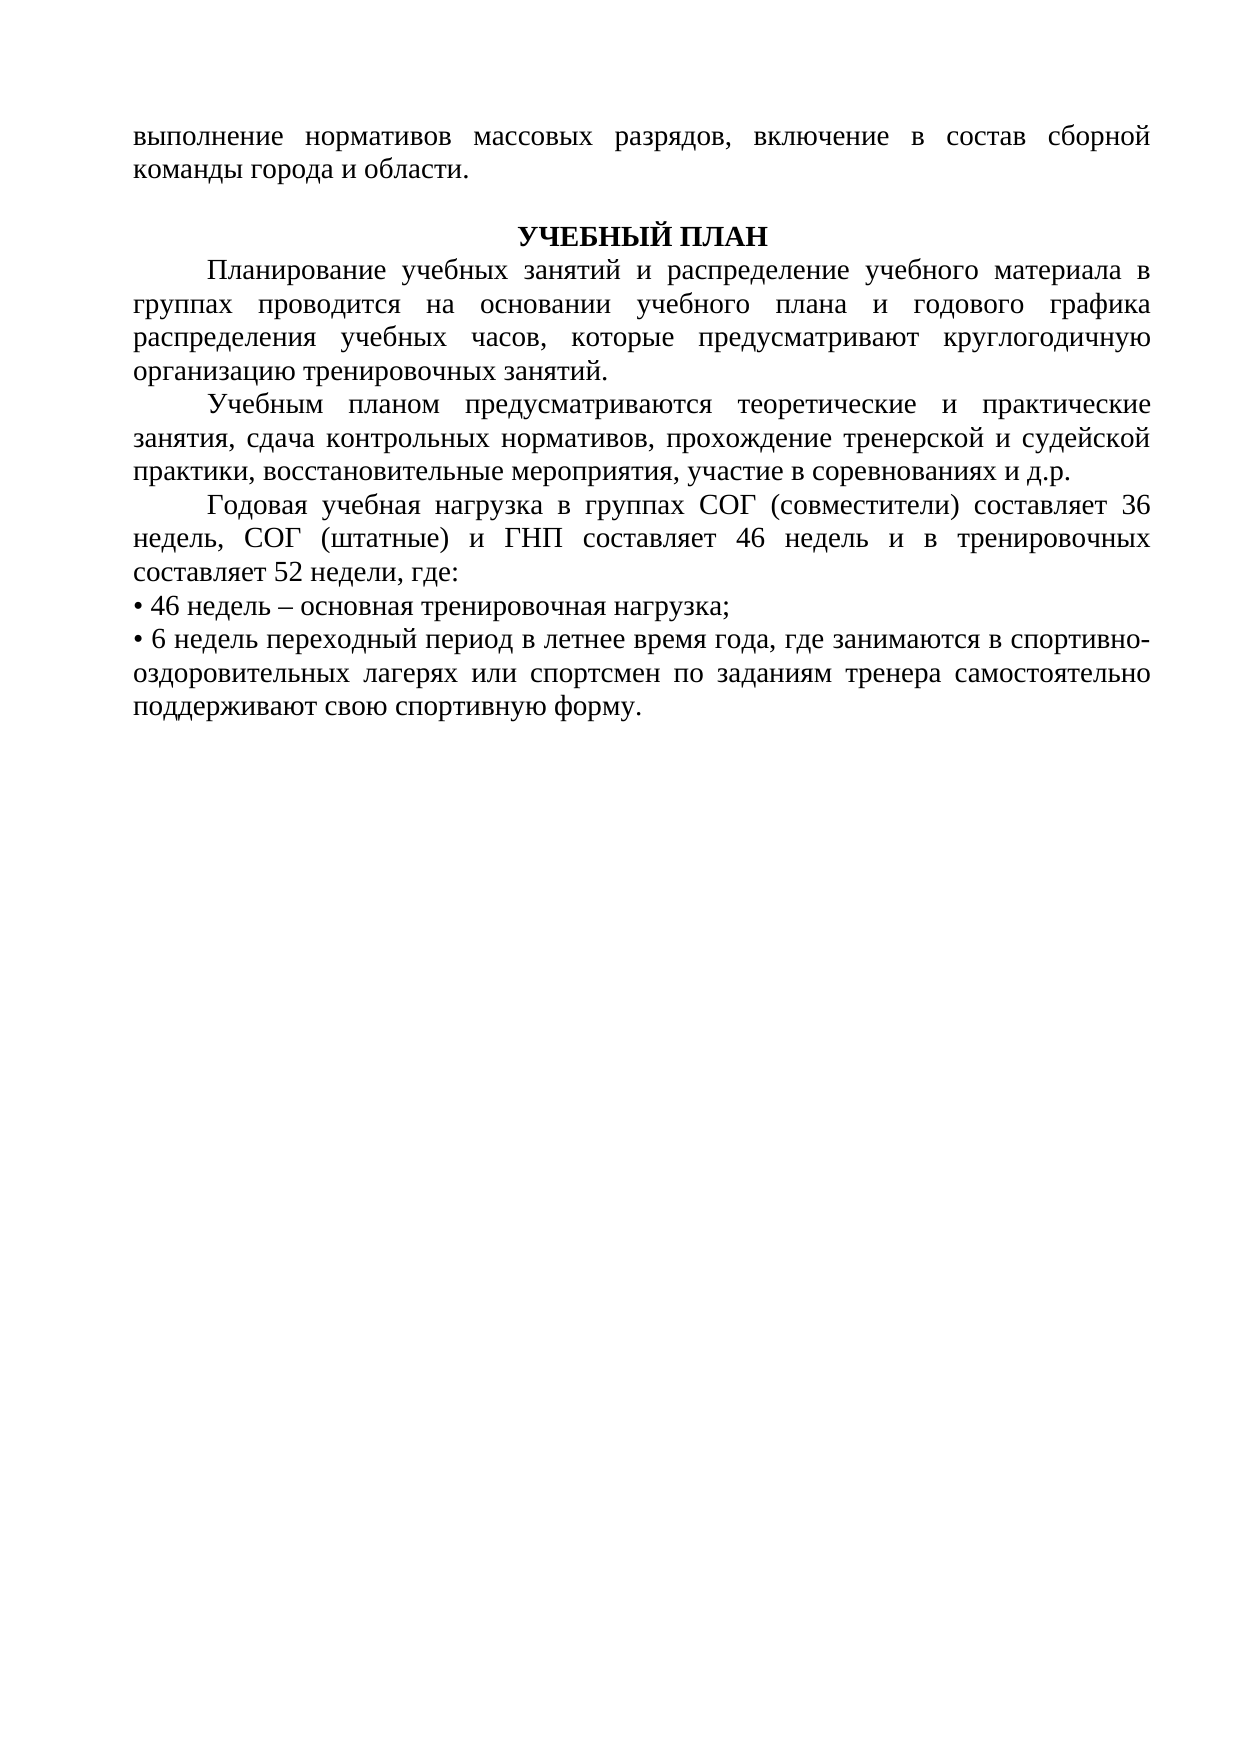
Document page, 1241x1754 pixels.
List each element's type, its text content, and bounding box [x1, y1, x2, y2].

text Учебным планом предусматриваются теоретические и практические занятия, сдача контрольных нормативов, прохождение тренерской и судейской практики, восстановительные мероприятия, участие в соревнованиях и д.р. [133, 386, 1152, 487]
text УЧЕБНЫЙ ПЛАН [133, 219, 1152, 252]
text Планирование учебных занятий и распределение учебного материала в группах проводится на основании учебного плана и годового графика распределения учебных часов, которые предусматривают круглогодичную организацию тренировочных занятий. [133, 252, 1152, 386]
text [133, 118, 1152, 185]
text • 46 недель – основная тренировочная нагрузка; [133, 588, 1152, 621]
text • 6 недель переходный период в летнее время года, где занимаются в спортивно-оздоровительных лагерях или спортсмен по заданиям тренера самостоятельно поддерживают свою спортивную форму. [133, 621, 1152, 722]
text Годовая учебная нагрузка в группах СОГ (совместители) составляет 36 недель, СОГ (штатные) и ГНП составляет 46 недель и в тренировочных составляет 52 недели, где: [133, 487, 1152, 588]
